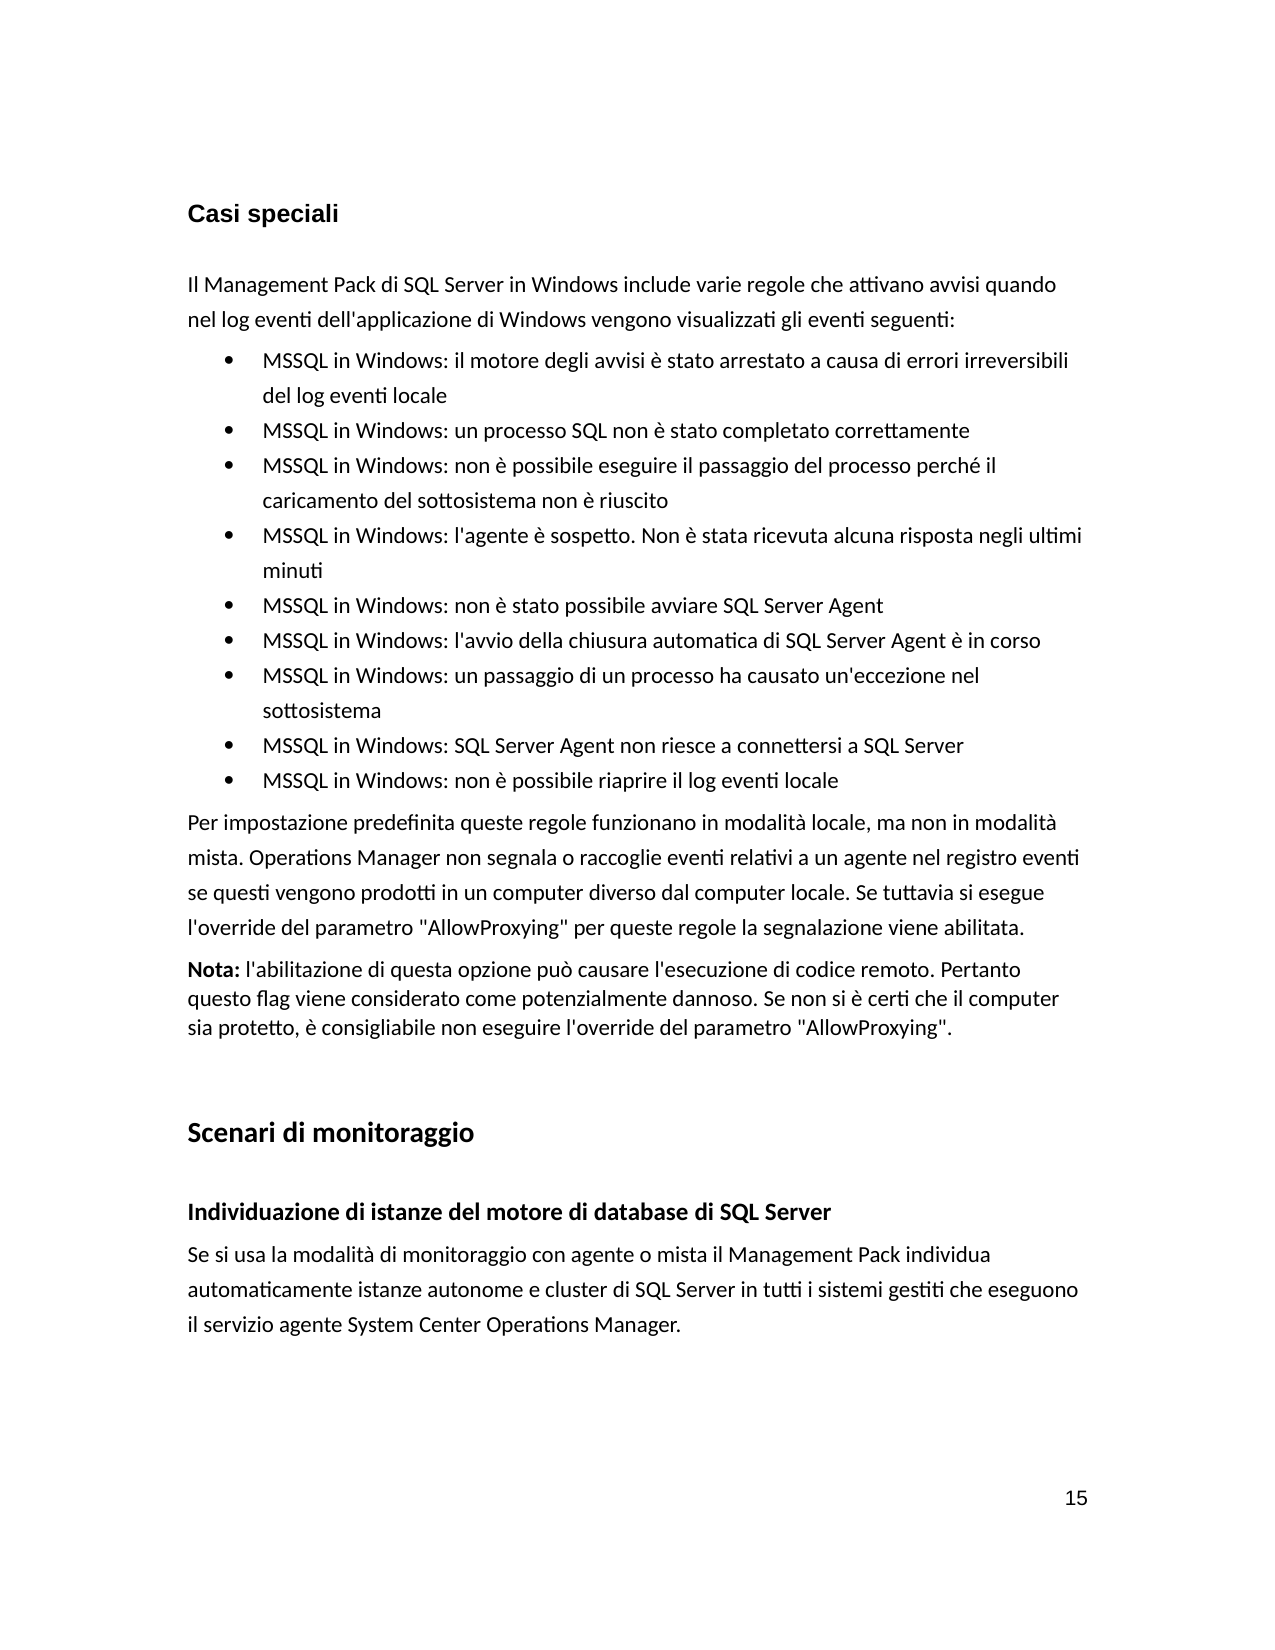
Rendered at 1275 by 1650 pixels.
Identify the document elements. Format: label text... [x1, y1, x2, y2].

list MSSQL in Windows: il motore degli avvisi è stato arrestato a causa di errori irreversibili del log eventi locale [225, 346, 1087, 409]
list MSSQL in Windows: non è possibile riaprire il log eventi locale [225, 766, 1087, 794]
list MSSQL in Windows: l'avvio della chiusura automatica di SQL Server Agent è in corso [225, 626, 1087, 654]
list MSSQL in Windows: un processo SQL non è stato completato correttamente [225, 416, 1087, 444]
list MSSQL in Windows: non è stato possibile avviare SQL Server Agent [225, 591, 1087, 619]
list MSSQL in Windows: l'agente è sospetto. Non è stata ricevuta alcuna risposta negli ultimi minuti [225, 521, 1087, 584]
list MSSQL in Windows: SQL Server Agent non riesce a connettersi a SQL Server [225, 731, 1087, 759]
subtitle Individuazione di istanze del motore di database di SQL Server [187, 1196, 1087, 1227]
subtitle Scenari di monitoraggio [187, 1114, 1087, 1150]
list MSSQL in Windows: un passaggio di un processo ha causato un'eccezione nel sottosistema [225, 661, 1087, 724]
subtitle Casi speciali [187, 199, 1087, 228]
list MSSQL in Windows: non è possibile eseguire il passaggio del processo perché il caricamento del sottosistema non è riuscito [225, 451, 1087, 514]
text Nota: l'abilitazione di questa opzione può causare l'esecuzione di codice remoto. Pertanto questo flag viene considerato come potenzialmente dannoso. Se non si è certi che il computer sia protetto, è consigliabile non eseguire l'override del parametro "AllowProxying". [187, 954, 1087, 1041]
text Se si usa la modalità di monitoraggio con agente o mista il Management Pack individua automaticamente istanze autonome e cluster di SQL Server in tutti i sistemi gestiti che eseguono il servizio agente System Center Operations Manager. [187, 1241, 1087, 1339]
text Per impostazione predefinita queste regole funzionano in modalità locale, ma non in modalità mista. Operations Manager non segnala o raccoglie eventi relativi a un agente nel registro eventi se questi vengono prodotti in un computer diverso dal computer locale. Se tuttavia si esegue l'override del parametro "AllowProxying" per queste regole la segnalazione viene abilitata. [187, 808, 1087, 941]
text Il Management Pack di SQL Server in Windows include varie regole che attivano avvisi quando nel log eventi dell'applicazione di Windows vengono visualizzati gli eventi seguenti: [187, 270, 1087, 333]
